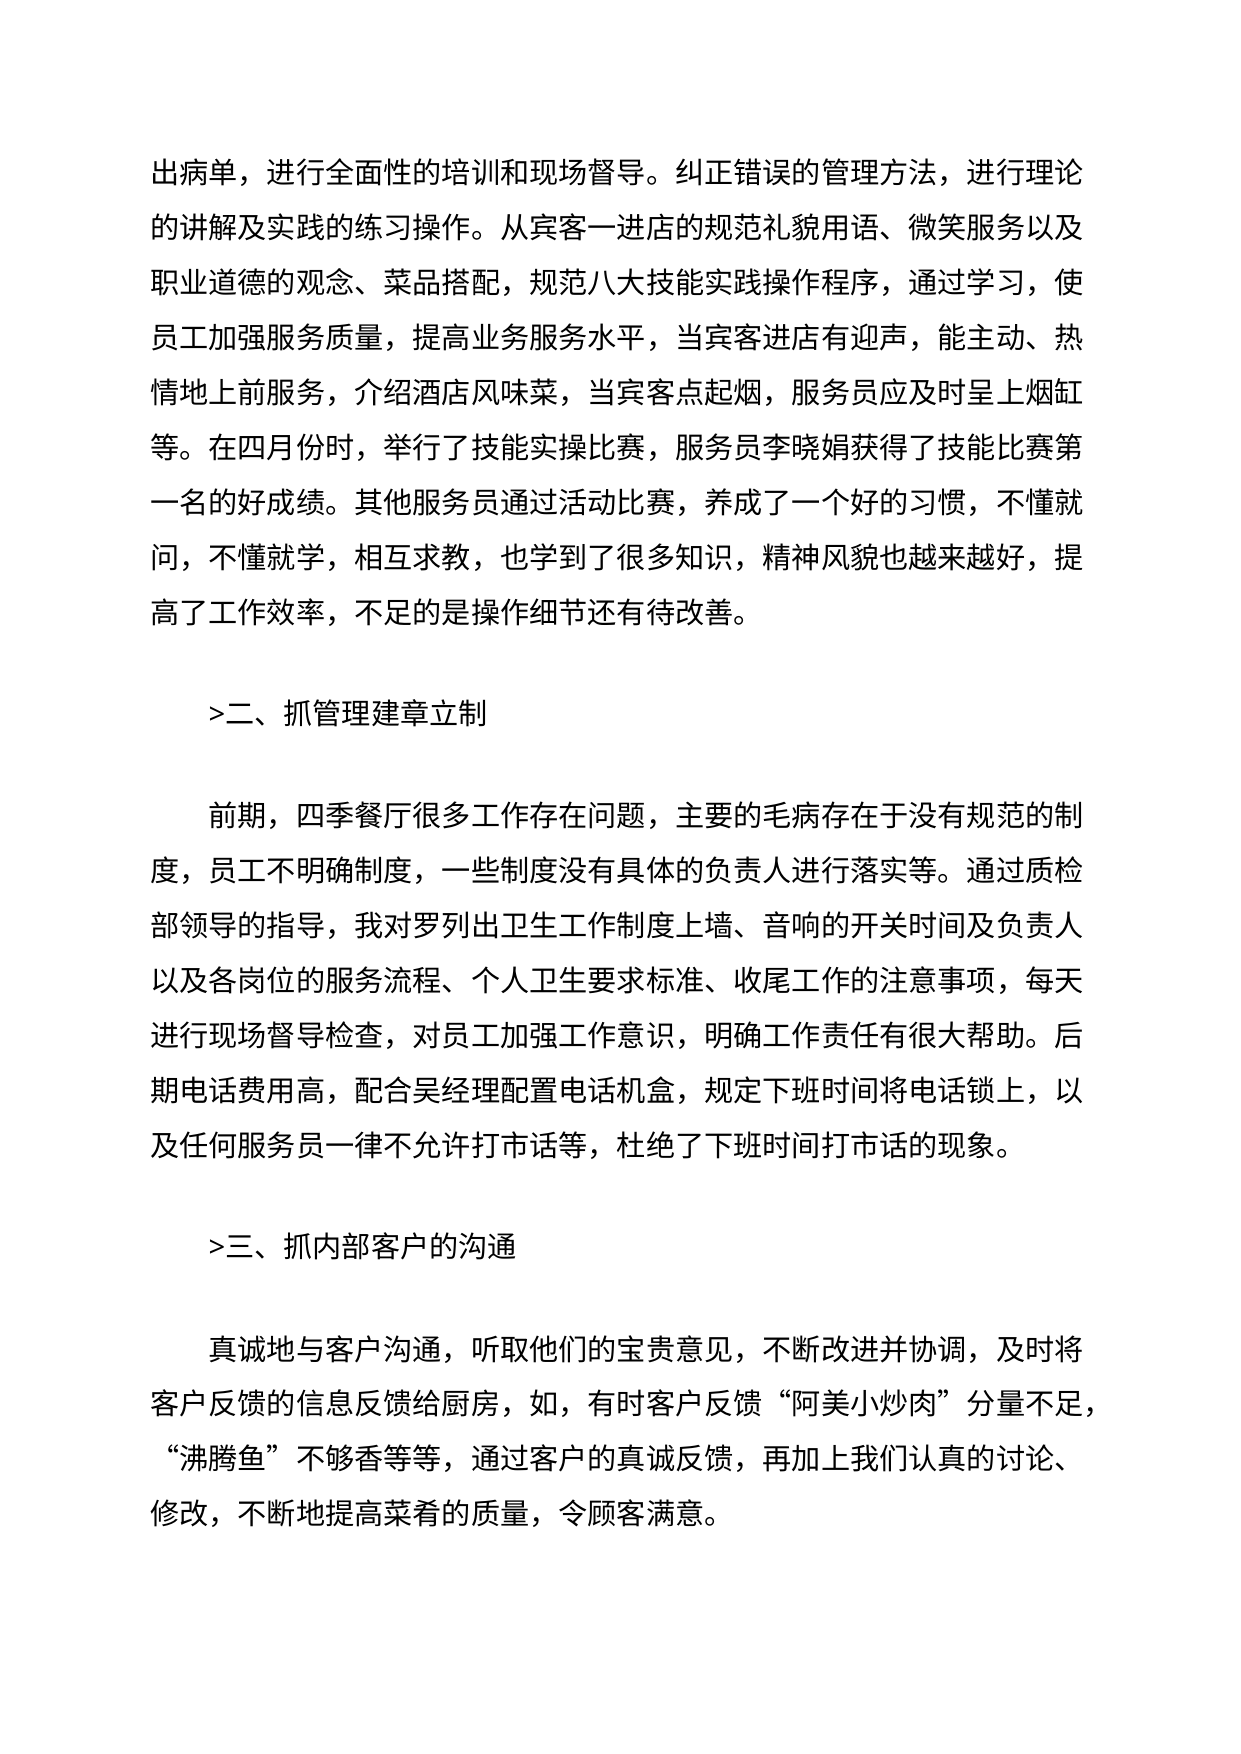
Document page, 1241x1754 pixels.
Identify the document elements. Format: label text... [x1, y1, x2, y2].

text >二、抓管理建章立制 [150, 691, 1090, 733]
text 真诚地与客户沟通，听取他们的宝贵意见，不断改进并协调，及时将客户反馈的信息反馈给厨房，如，有时客户反馈“阿美小炒肉”分量不足，“沸腾鱼”不够香等等，通过客户的真诚反馈，再加上我们认真的讨论、修改，不断地提高菜肴的质量，令顾客满意。 [150, 1326, 1090, 1533]
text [150, 150, 1090, 631]
text >三、抓内部客户的沟通 [150, 1224, 1090, 1266]
text 前期，四季餐厅很多工作存在问题，主要的毛病存在于没有规范的制度，员工不明确制度，一些制度没有具体的负责人进行落实等。通过质检部领导的指导，我对罗列出卫生工作制度上墙、音响的开关时间及负责人以及各岗位的服务流程、个人卫生要求标准、收尾工作的注意事项，每天进行现场督导检查，对员工加强工作意识，明确工作责任有很大帮助。后期电话费用高，配合吴经理配置电话机盒，规定下班时间将电话锁上，以及任何服务员一律不允许打市话等，杜绝了下班时间打市话的现象。 [150, 793, 1090, 1164]
